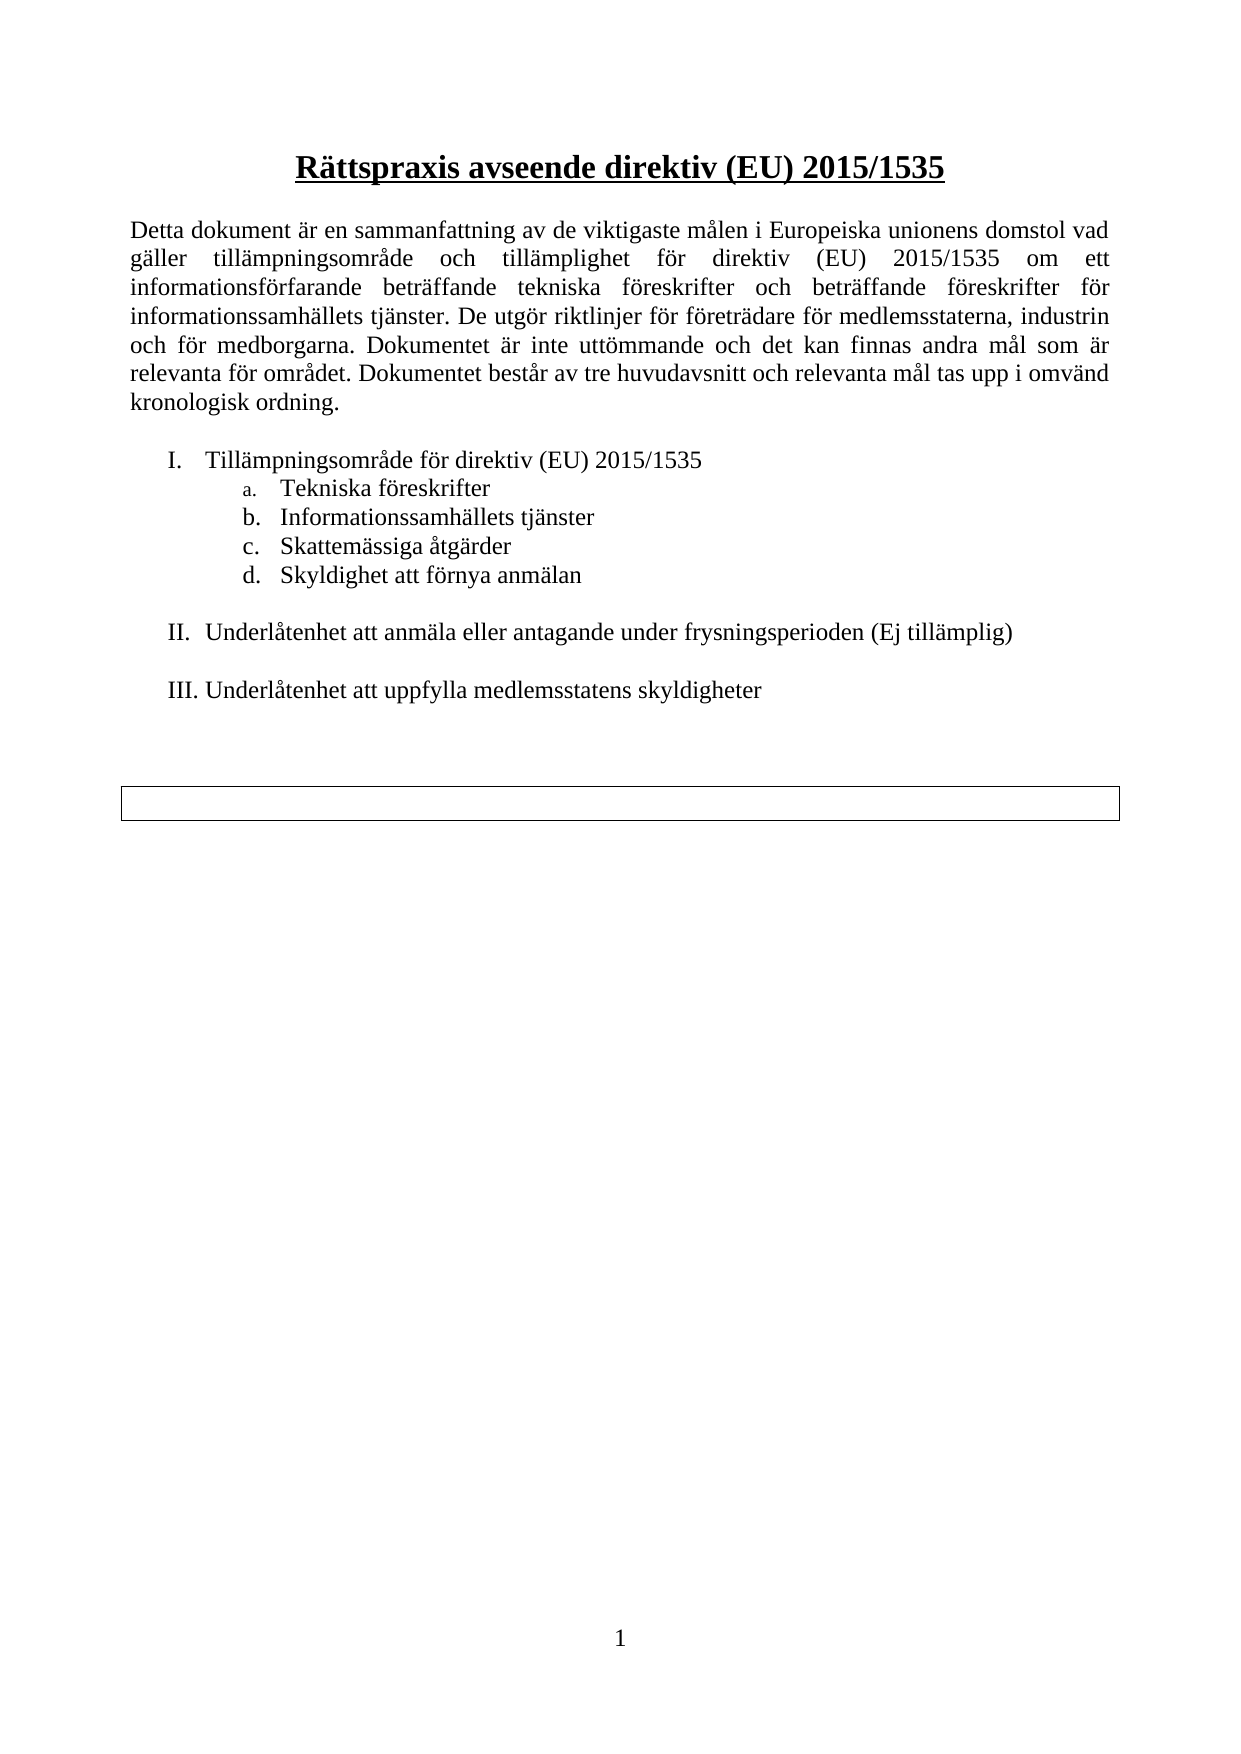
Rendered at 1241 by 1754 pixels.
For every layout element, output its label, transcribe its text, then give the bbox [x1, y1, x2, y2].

list Informationssamhällets tjänster [242, 502, 1110, 531]
text Rättspraxis avseende direktiv (EU) 2015/1535 [130, 148, 1110, 186]
list Underlåtenhet att anmäla eller antagande under frysningsperioden (Ej tillämplig) [167, 617, 1110, 646]
list Tekniska föreskrifter [242, 473, 1110, 502]
list Skattemässiga åtgärder [242, 531, 1110, 560]
text Detta dokument är en sammanfattning av de viktigaste målen i Europeiska unionens domstol vad gäller tillämpningsområde och tillämplighet för direktiv (EU) 2015/1535 om ett informationsförfarande beträffande tekniska föreskrifter och beträffande föreskrifter för informationssamhällets tjänster. De utgör riktlinjer för företrädare för medlemsstaterna, industrin och för medborgarna. Dokumentet är inte uttömmande och det kan finnas andra mål som är relevanta för området. Dokumentet består av tre huvudavsnitt och relevanta mål tas upp i omvänd kronologisk ordning. [130, 215, 1110, 416]
list Underlåtenhet att uppfylla medlemsstatens skyldigheter [167, 675, 1110, 703]
list Tillämpningsområde för direktiv (EU) 2015/1535 [167, 445, 1110, 473]
list Skyldighet att förnya anmälan [242, 560, 1110, 588]
